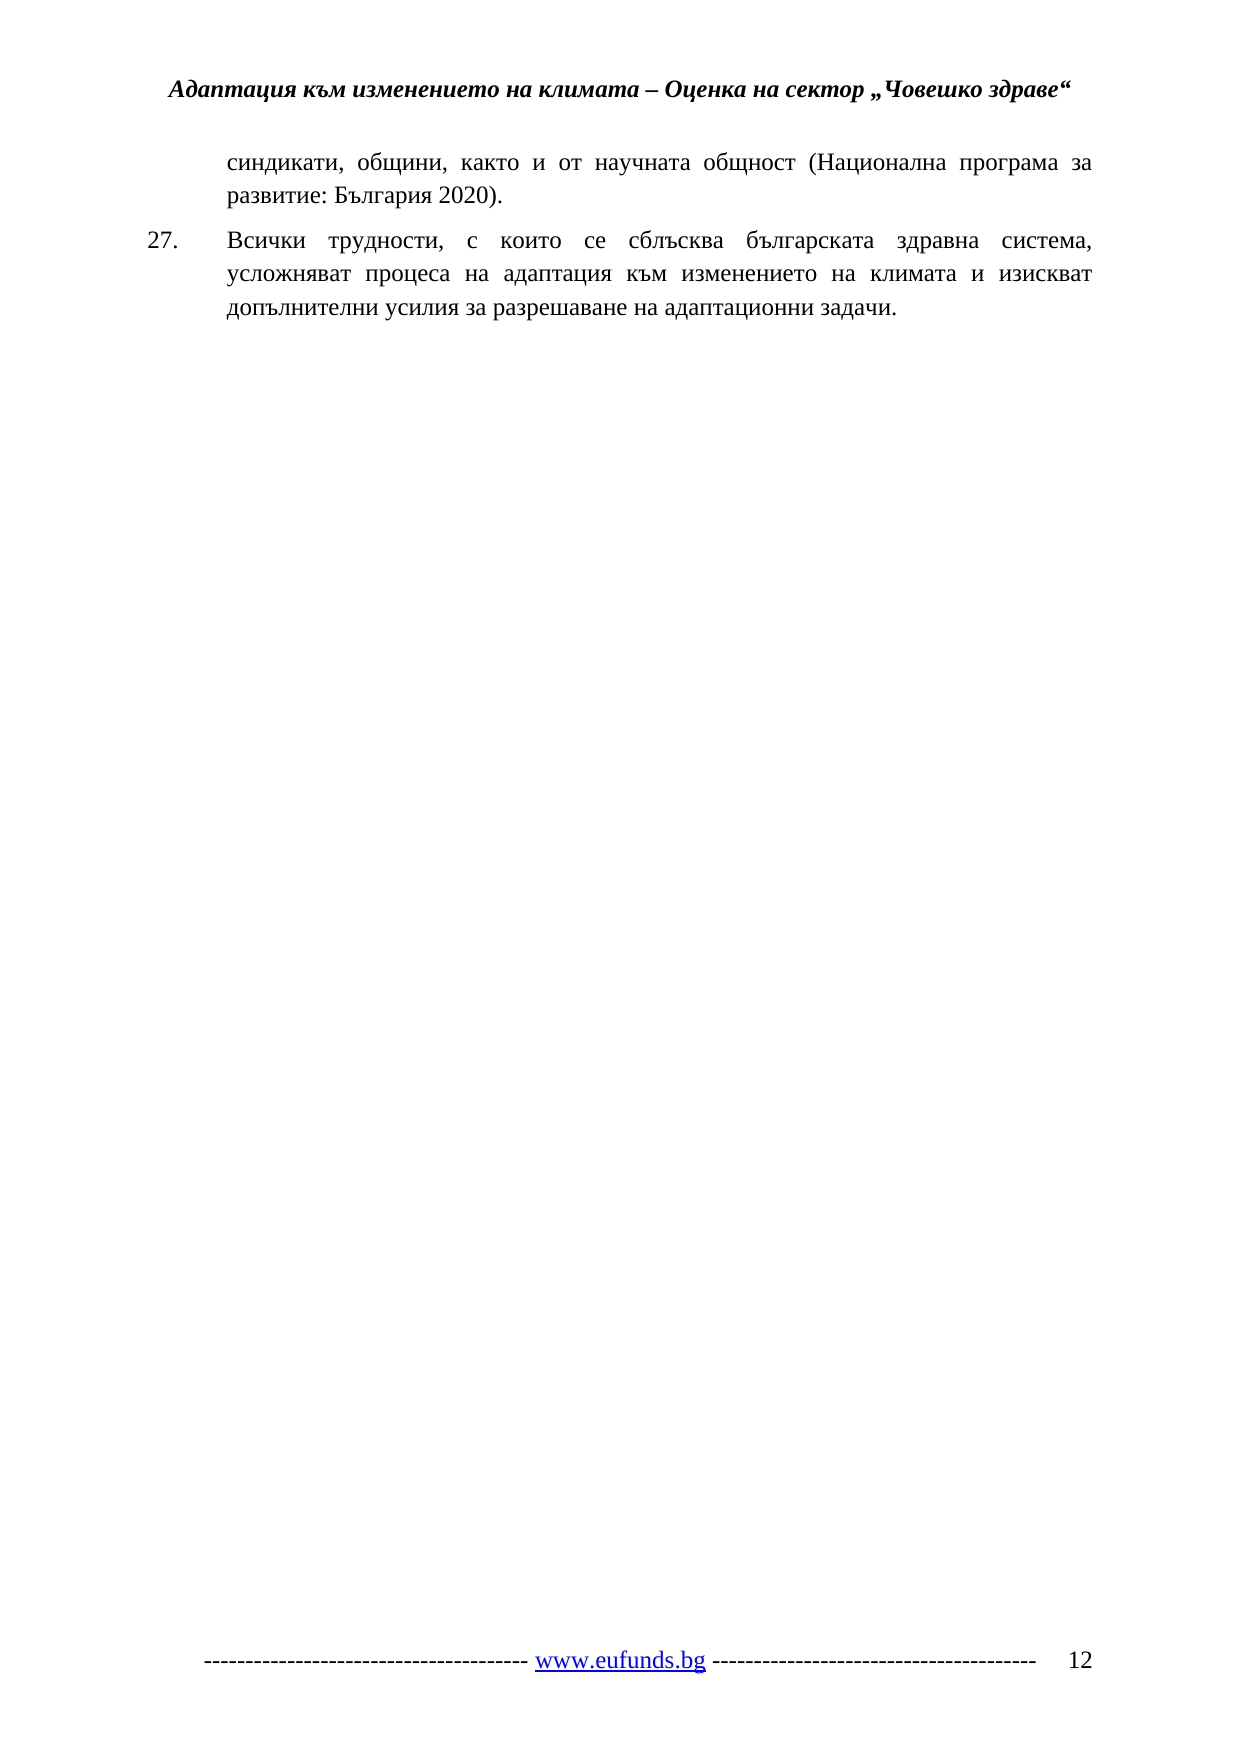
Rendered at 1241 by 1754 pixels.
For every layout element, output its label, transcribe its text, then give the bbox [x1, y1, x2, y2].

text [147, 147, 1093, 209]
text Всички трудности, с които се сблъсква българската здравна система, усложняват процеса на адаптация към изменението на климата и изискват допълнителни усилия за разрешаване на адаптационни задачи. [147, 226, 1093, 320]
